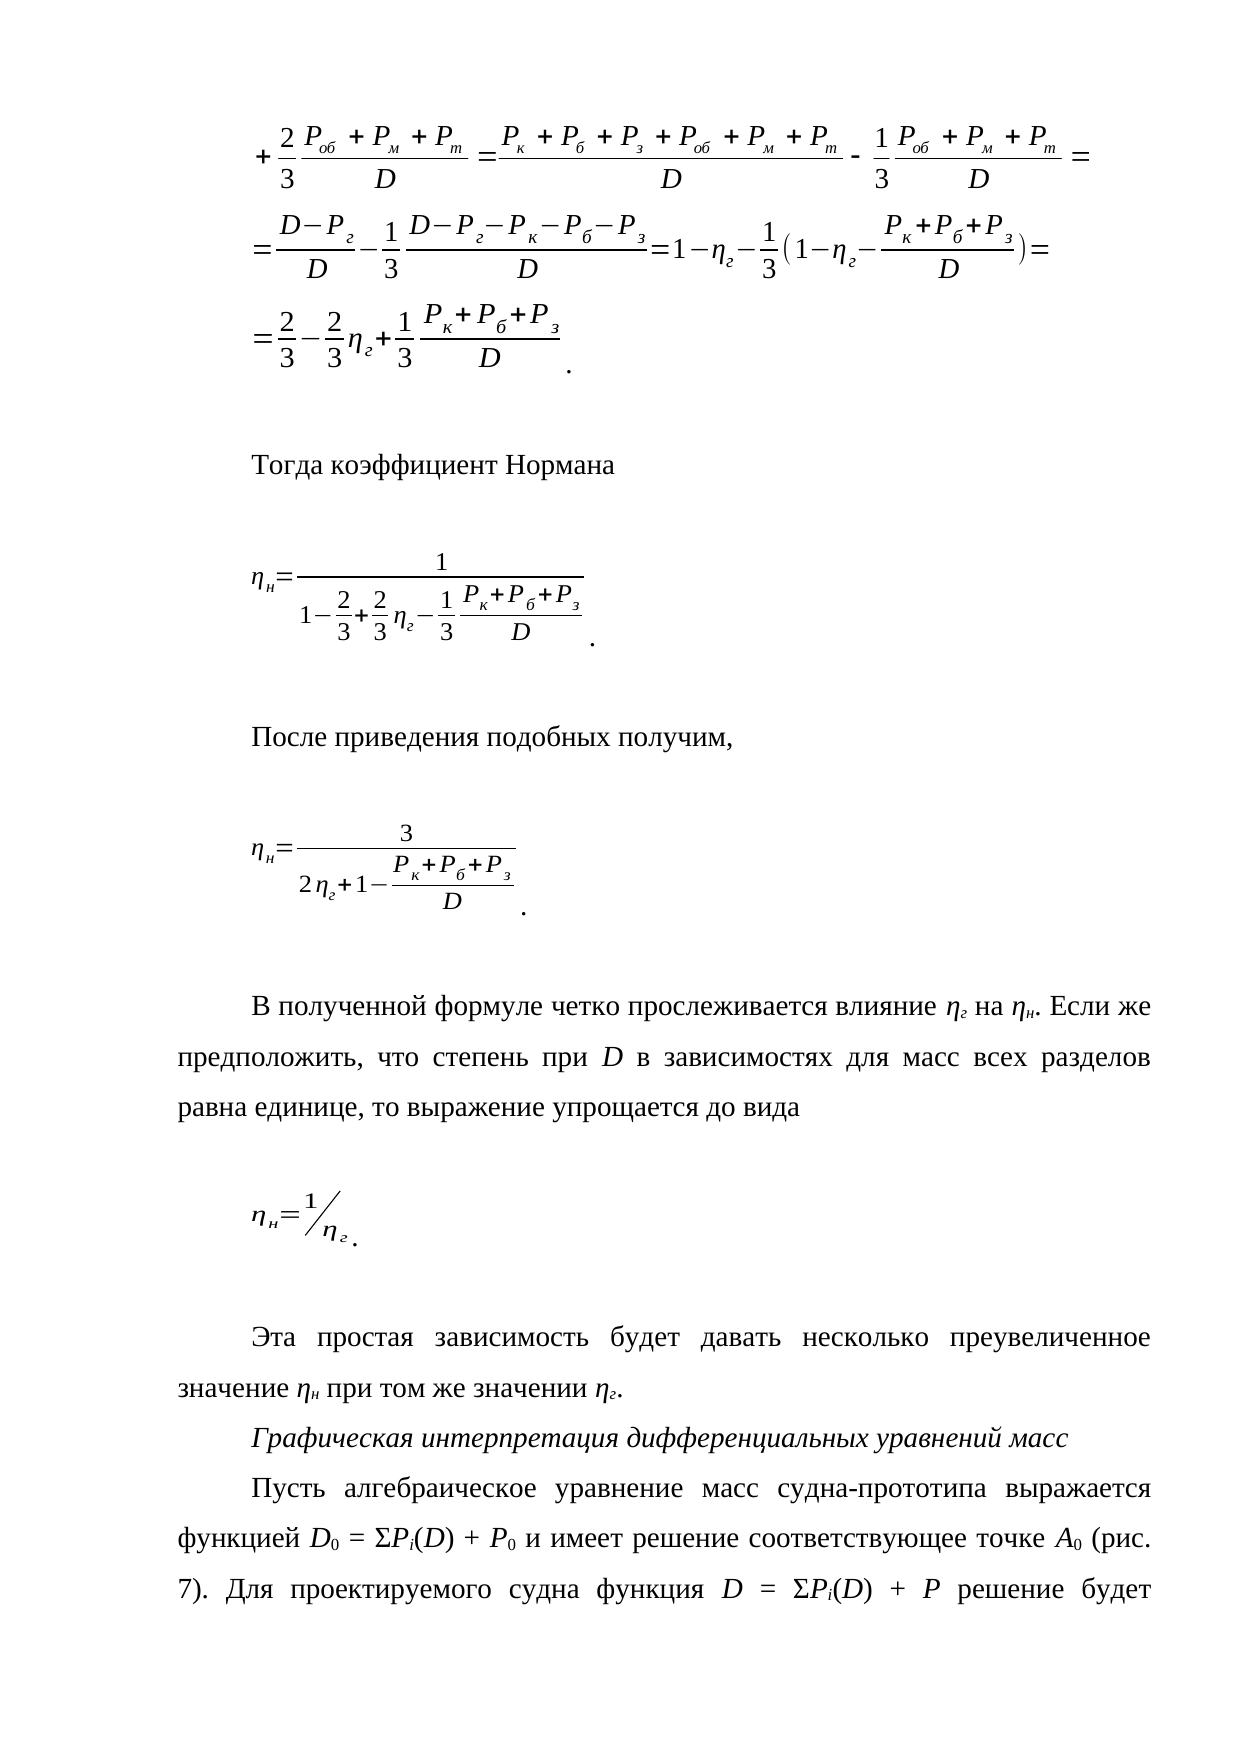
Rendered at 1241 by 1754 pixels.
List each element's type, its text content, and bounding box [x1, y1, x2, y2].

text . [177, 820, 1152, 921]
text После приведения подобных получим, [177, 719, 1152, 753]
subtitle Графическая интерпретация дифференциальных уравнений масс [177, 1420, 1152, 1453]
text . [177, 1190, 1152, 1252]
text Тогда коэффициент Нормана [177, 447, 1152, 480]
text . [177, 298, 1152, 380]
text Эта простая зависимость будет давать несколько преувеличенное значение ηн при том же значении ηг. [177, 1319, 1152, 1403]
text . [177, 547, 1152, 652]
text В полученной формуле четко прослеживается влияние ηг на ηн. Если же предположить, что степень при D в зависимостях для масс всех разделов равна единице, то выражение упрощается до вида [177, 988, 1152, 1123]
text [177, 1470, 1152, 1604]
